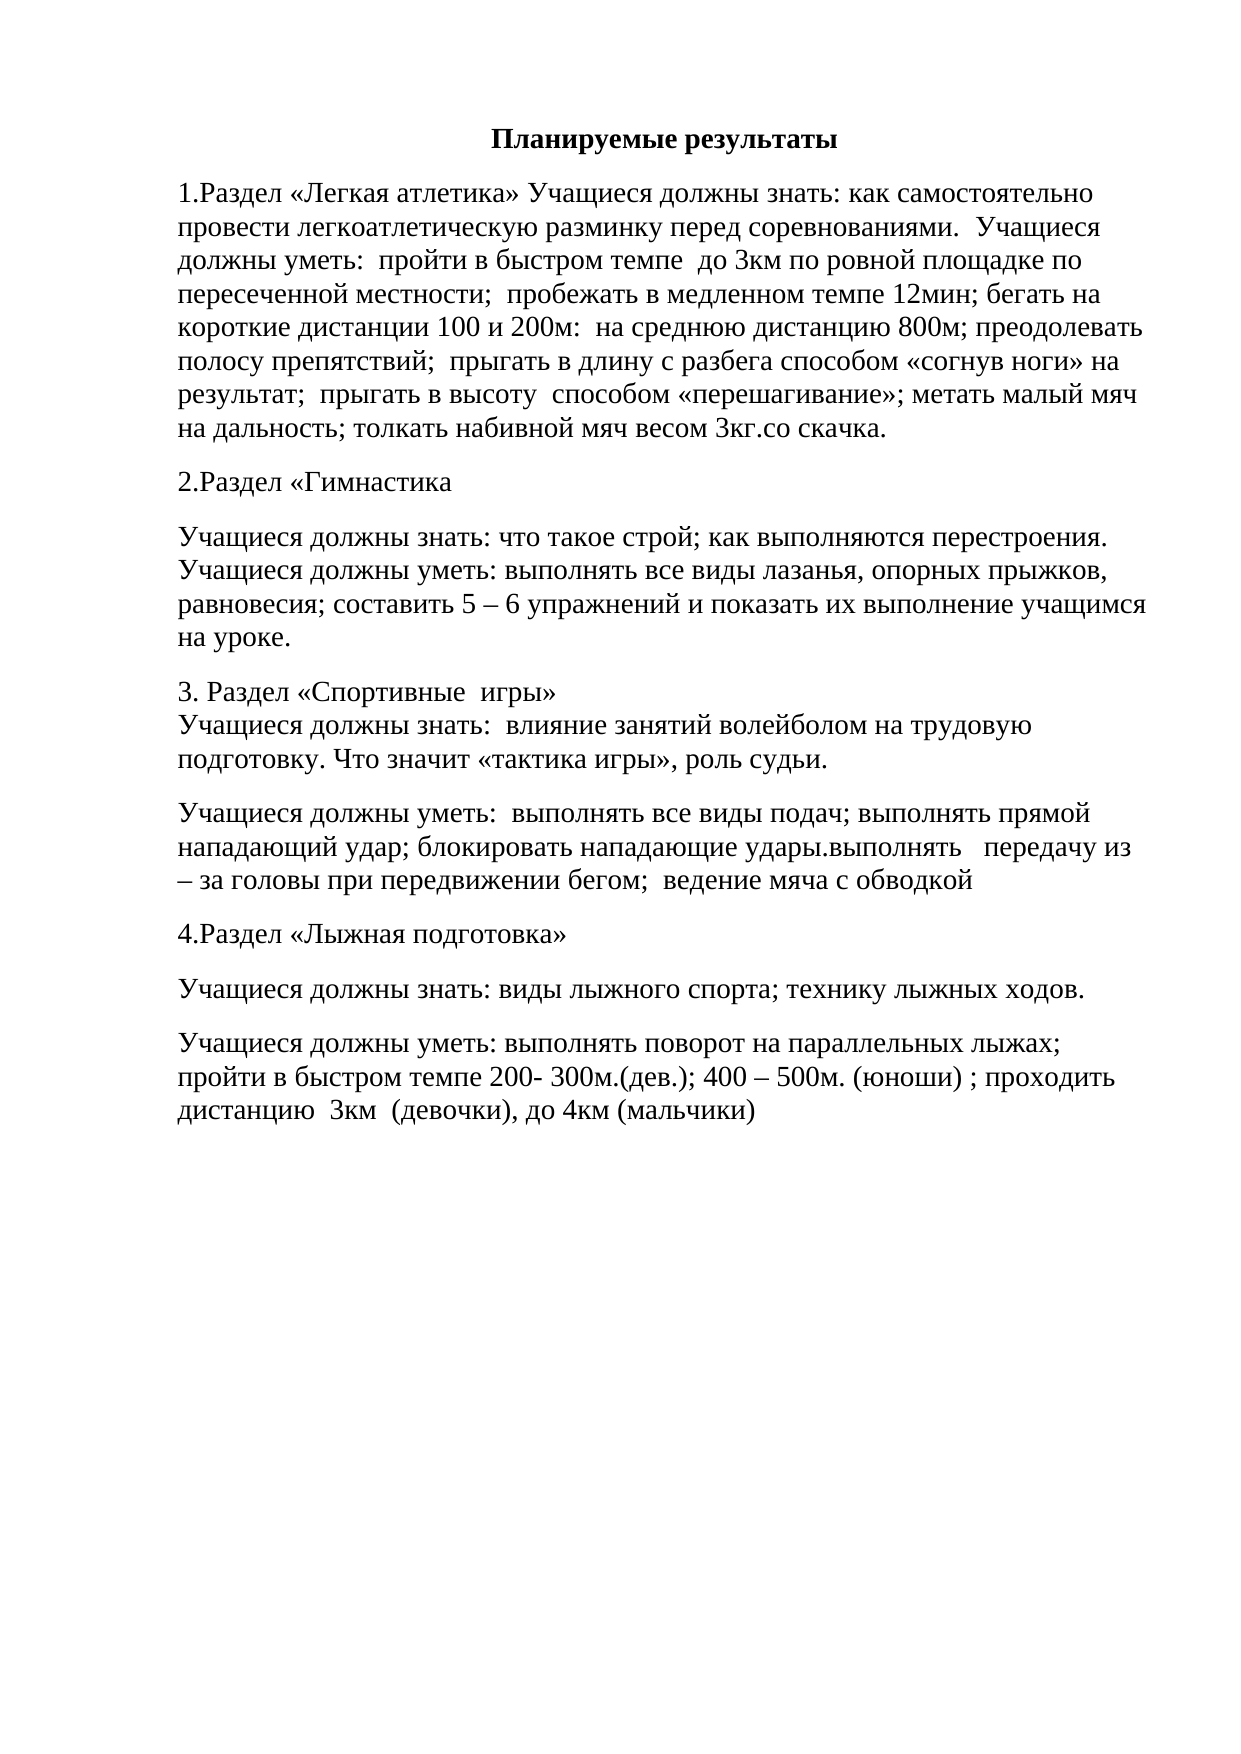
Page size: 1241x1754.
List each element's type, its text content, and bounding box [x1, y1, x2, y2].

text Планируемые результаты [177, 121, 1152, 154]
text Учащиеся должны знать: виды лыжного спорта; технику лыжных ходов. [177, 971, 1152, 1004]
text 2.Раздел «Гимнастика [177, 464, 1152, 498]
text Учащиеся должны уметь: выполнять все виды подач; выполнять прямой нападающий удар; блокировать нападающие удары.выполнять передачу из – за головы при передвижении бегом; ведение мяча с обводкой [177, 795, 1152, 896]
text 3. Раздел «Спортивные игры» Учащиеся должны знать: влияние занятий волейболом на трудовую подготовку. Что значит «тактика игры», роль судьи. [177, 674, 1152, 774]
text Учащиеся должны уметь: выполнять поворот на параллельных лыжах; пройти в быстром темпе 200- 300м.(дев.); 400 – 500м. (юноши) ; проходить дистанцию 3км (девочки), до 4км (мальчики) [177, 1025, 1152, 1126]
text 4.Раздел «Лыжная подготовка» [177, 917, 1152, 950]
text 1.Раздел «Легкая атлетика» Учащиеся должны знать: как самостоятельно провести легкоатлетическую разминку перед соревнованиями. Учащиеся должны уметь: пройти в быстром темпе до 3км по ровной площадке по пересеченной местности; пробежать в медленном темпе 12мин; бегать на короткие дистанции 100 и 200м: на среднюю дистанцию 800м; преодолевать полосу препятствий; прыгать в длину с разбега способом «согнув ноги» на результат; прыгать в высоту способом «перешагивание»; метать малый мяч на дальность; толкать набивной мяч весом 3кг.со скачка. [177, 175, 1152, 443]
text Учащиеся должны знать: что такое строй; как выполняются перестроения. Учащиеся должны уметь: выполнять все виды лазанья, опорных прыжков, равновесия; составить 5 – 6 упражнений и показать их выполнение учащимся на уроке. [177, 519, 1152, 653]
